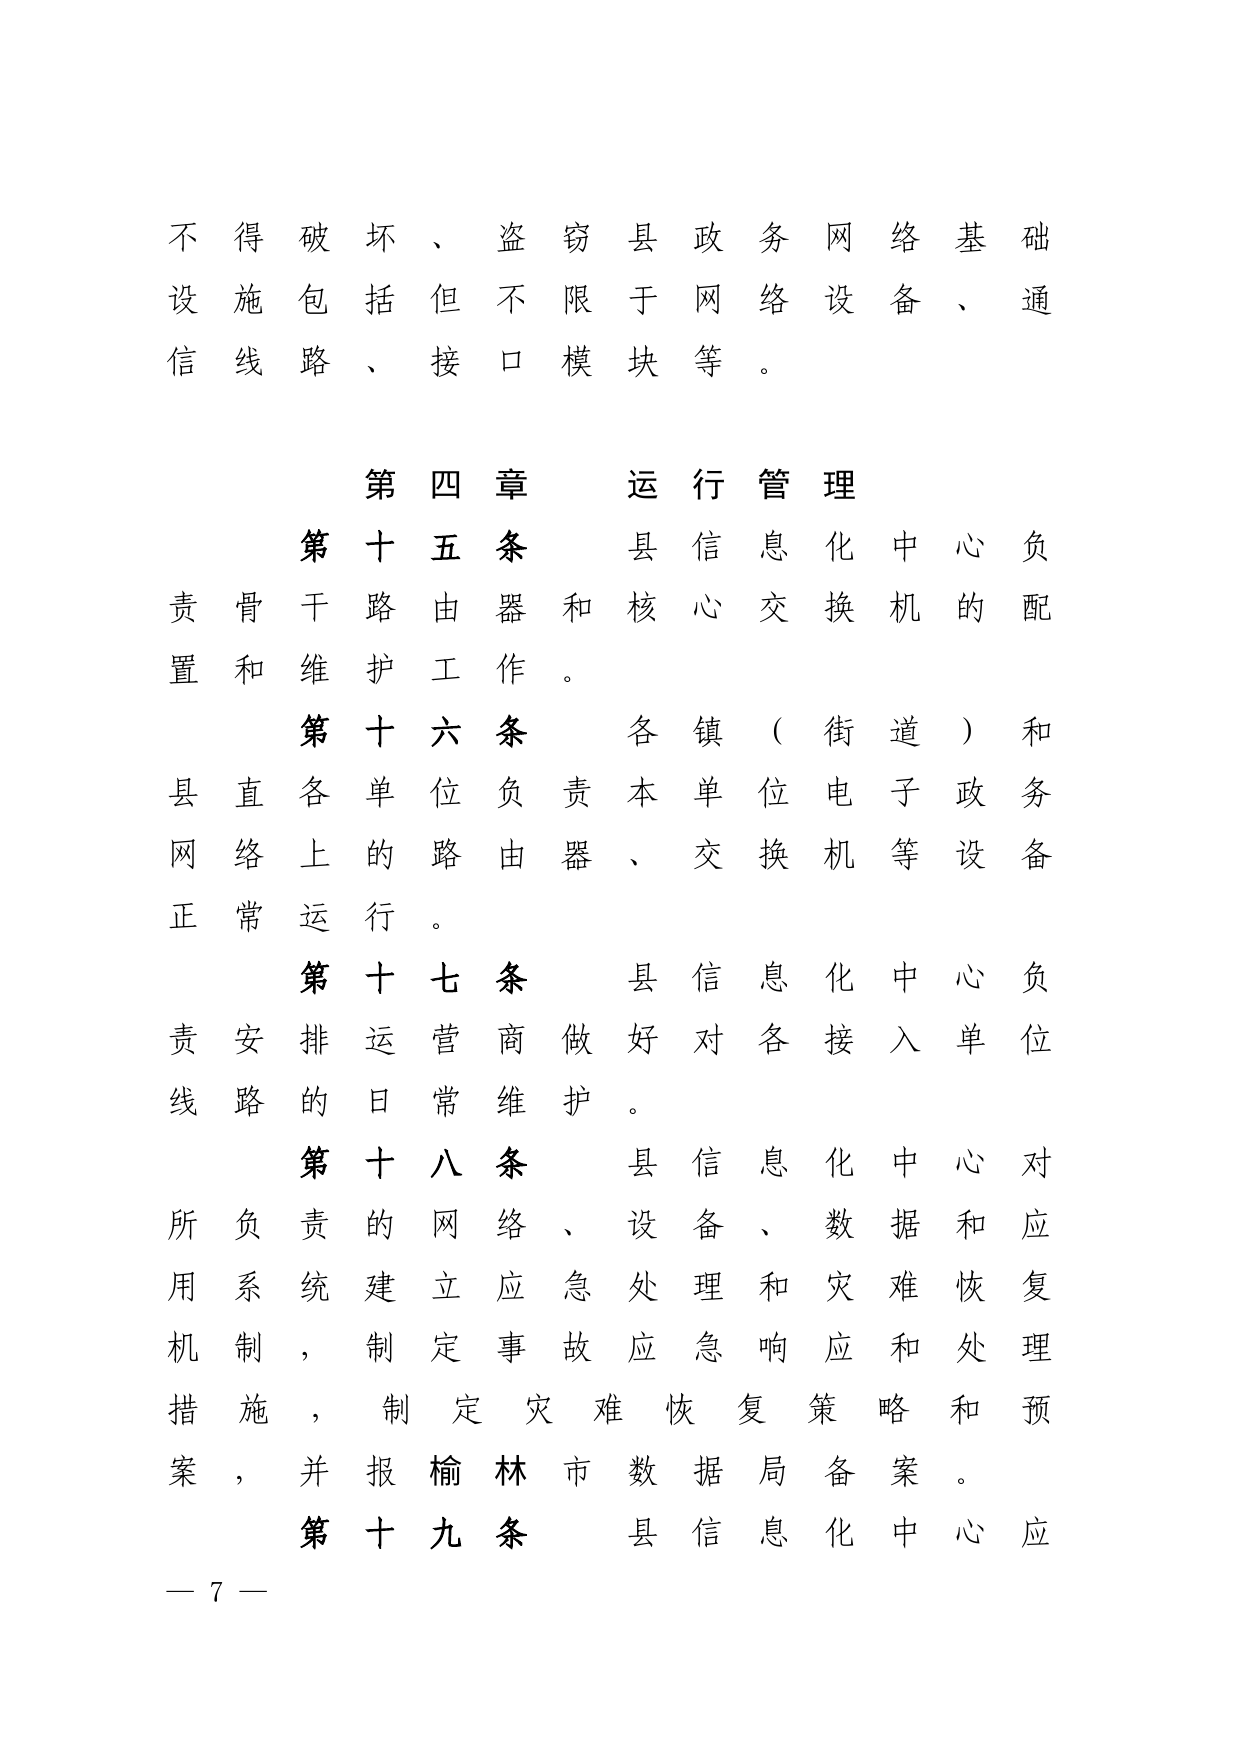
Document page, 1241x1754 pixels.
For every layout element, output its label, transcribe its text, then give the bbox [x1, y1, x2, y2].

text 第十六条 各镇（街道）和县直各单位负责本单位电子政务网络上的路由器、交换机等设备正常运行。 [167, 698, 1085, 944]
text 第四章 运行管理 [167, 451, 1085, 513]
text 第十五条 县信息化中心负责骨干路由器和核心交换机的配置和维护工作。 [167, 513, 1085, 698]
text 第十七条 县信息化中心负责安排运营商做好对各接入单位线路的日常维护。 [167, 944, 1085, 1129]
text 第十九条 县信息化中心应建立值班制度，制定值班日志，定期检查网络运行状况并进行安全性能检测，发现问题及时解决。 [167, 1499, 1085, 1561]
text 第十八条 县信息化中心对所负责的网络、设备、数据和应用系统建立应急处理和灾难恢复机制，制定事故应急响应和处理措施，制定灾难恢复策略和预案，并报榆林市数据局备案。 [167, 1129, 1085, 1499]
text 第十四条 任何单位或个人不得破坏、盗窃县政务网络基础设施包括但不限于网络设备、通信线路、接口模块等。 [167, 204, 1085, 389]
